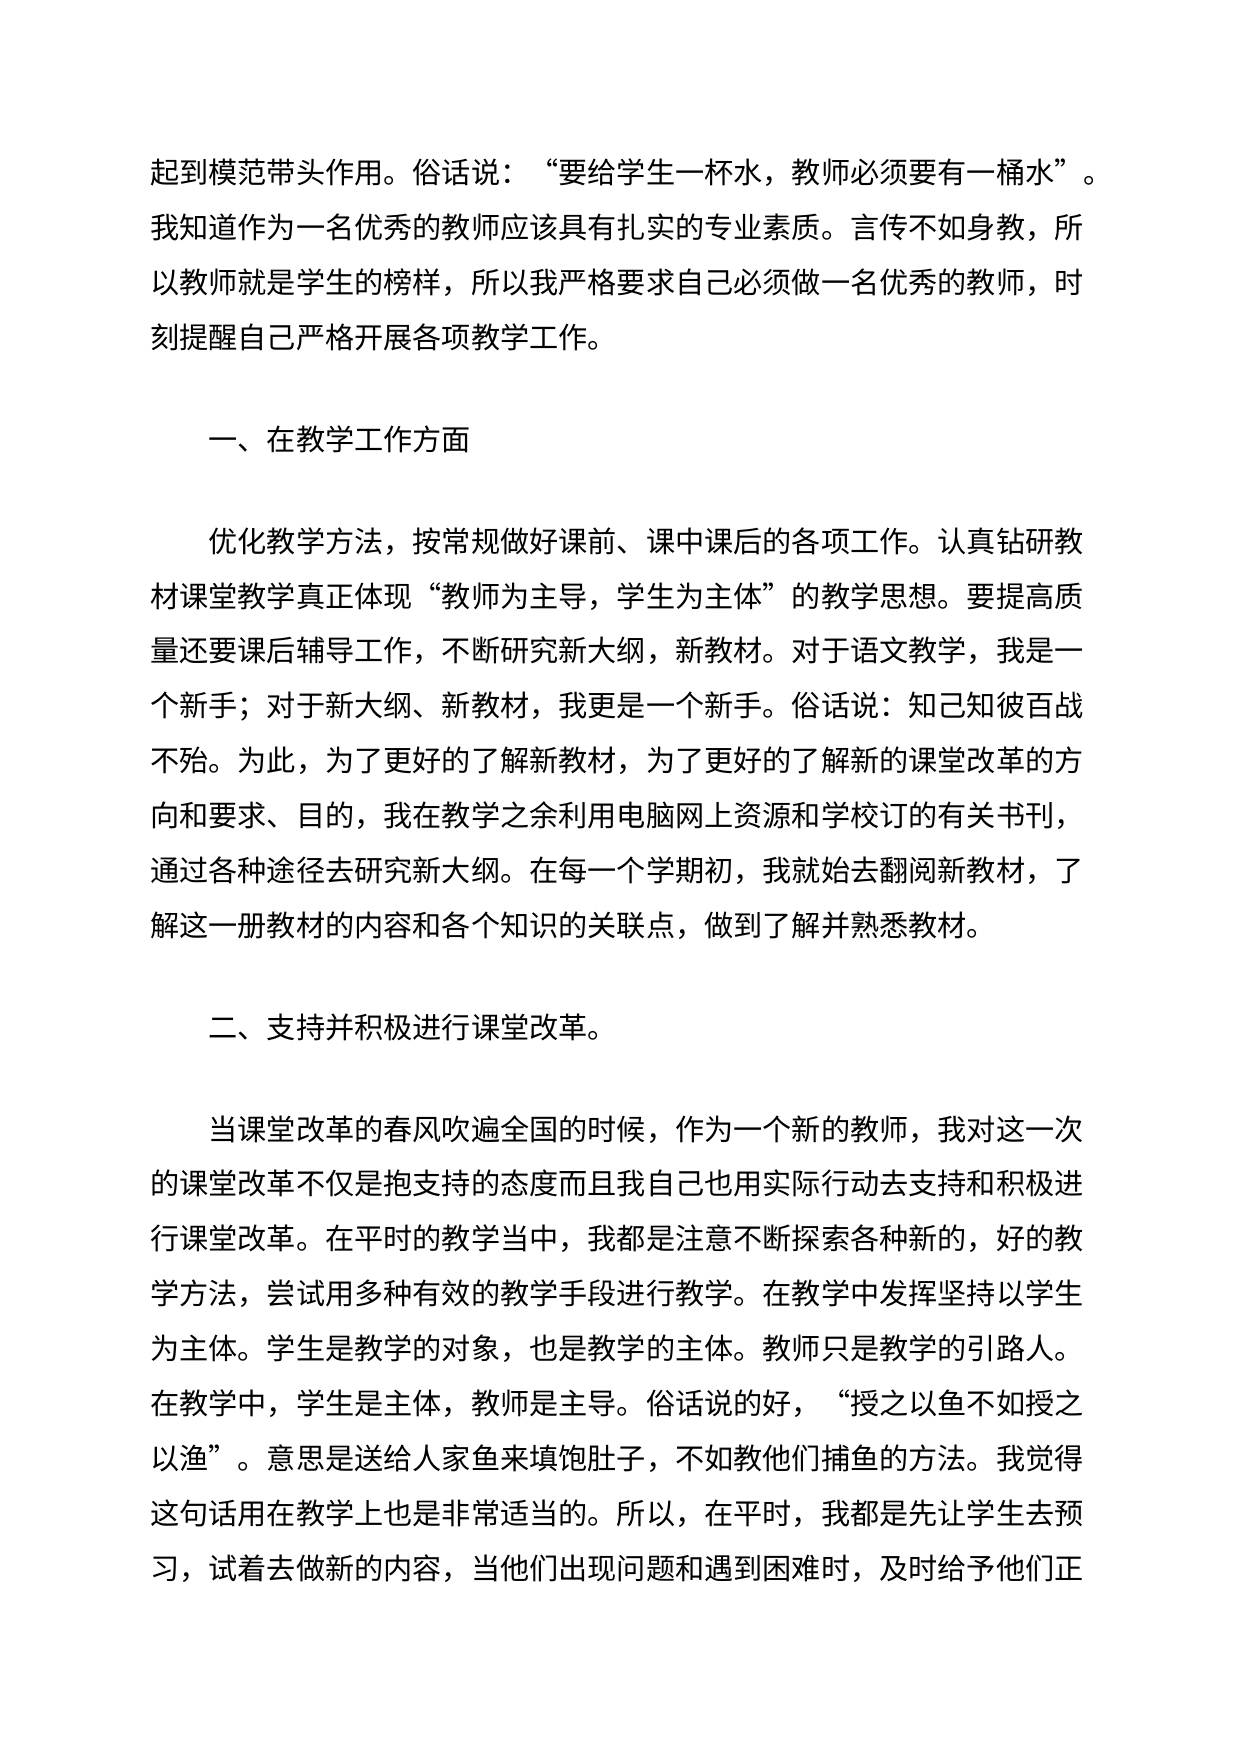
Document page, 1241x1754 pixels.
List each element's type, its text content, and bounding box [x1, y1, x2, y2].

text 优化教学方法，按常规做好课前、课中课后的各项工作。认真钻研教材课堂教学真正体现“教师为主导，学生为主体”的教学思想。要提高质量还要课后辅导工作，不断研究新大纲，新教材。对于语文教学，我是一个新手；对于新大纲、新教材，我更是一个新手。俗话说：知己知彼百战不殆。为此，为了更好的了解新教材，为了更好的了解新的课堂改革的方向和要求、目的，我在教学之余利用电脑网上资源和学校订的有关书刊，通过各种途径去研究新大纲。在每一个学期初，我就始去翻阅新教材，了解这一册教材的内容和各个知识的关联点，做到了解并熟悉教材。 [150, 518, 1090, 945]
text 一、在教学工作方面 [150, 416, 1090, 459]
text 二、支持并积极进行课堂改革。 [150, 1004, 1090, 1047]
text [150, 150, 1090, 357]
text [150, 1106, 1090, 1587]
